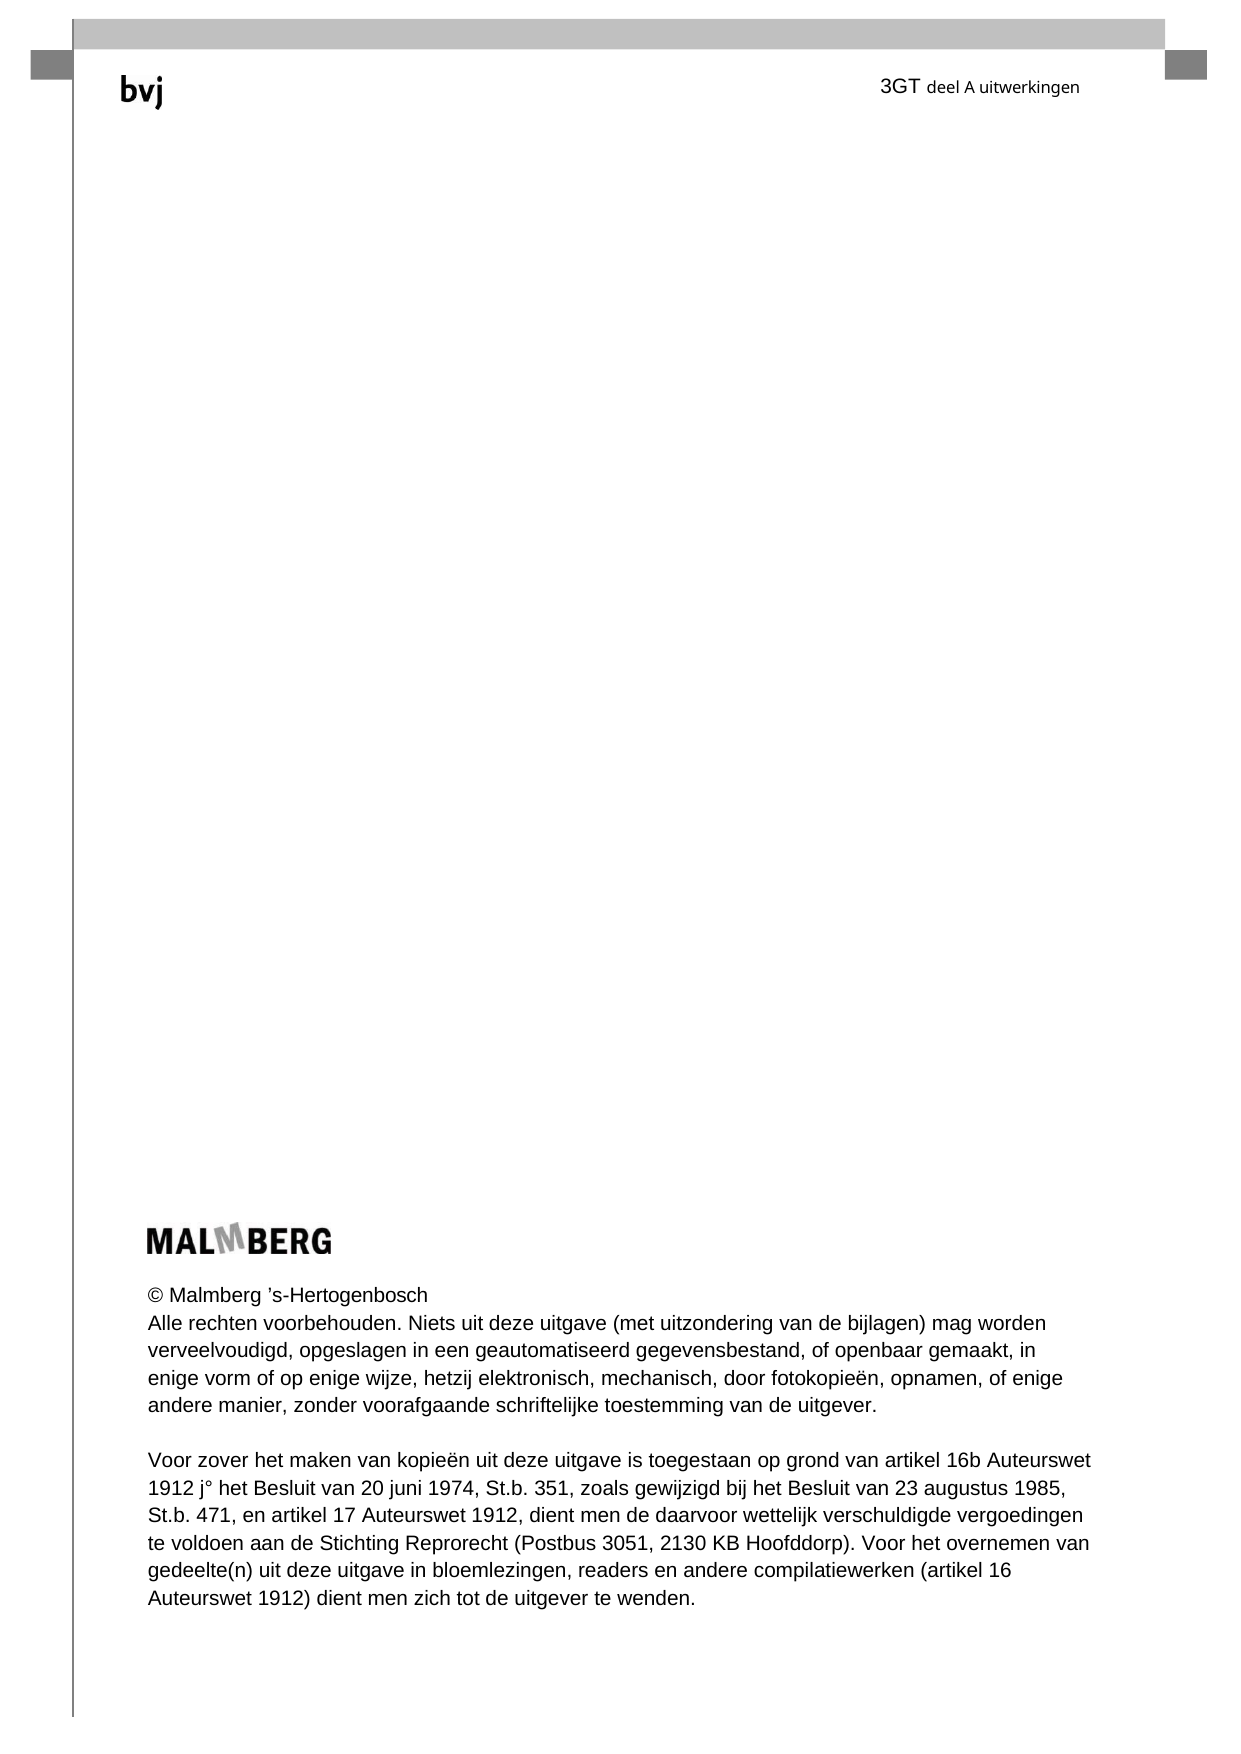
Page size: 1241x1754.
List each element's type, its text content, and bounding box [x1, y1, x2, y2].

text Voor zover het maken van kopieën uit deze uitgave is toegestaan op grond van artikel 16b Auteurswet 1912 j° het Besluit van 20 juni 1974, St.b. 351, zoals gewijzigd bij het Besluit van 23 augustus 1985, St.b. 471, en artikel 17 Auteurswet 1912, dient men de daarvoor wettelijk verschuldigde vergoedingen te voldoen aan de Stichting Reprorecht (Postbus 3051, 2130 KB Hoofddorp). Voor het overnemen van gedeelte(n) uit deze uitgave in bloemlezingen, readers en andere compilatiewerken (artikel 16 Auteurswet 1912) dient men zich tot de uitgever te wenden. [148, 1448, 1096, 1609]
picture [147, 1222, 331, 1254]
text Alle rechten voorbehouden. Niets uit deze uitgave (met uitzondering van de bijlagen) mag worden verveelvoudigd, opgeslagen in een geautomatiseerd gegevensbestand, of openbaar gemaakt, in enige vorm of op enige wijze, hetzij elektronisch, mechanisch, door fotokopieën, opnamen, of enige andere manier, zonder voorafgaande schriftelijke toestemming van de uitgever. [148, 1310, 1083, 1417]
picture [121, 75, 162, 110]
text © Malmberg ’s-Hertogenbosch [148, 1283, 1169, 1307]
